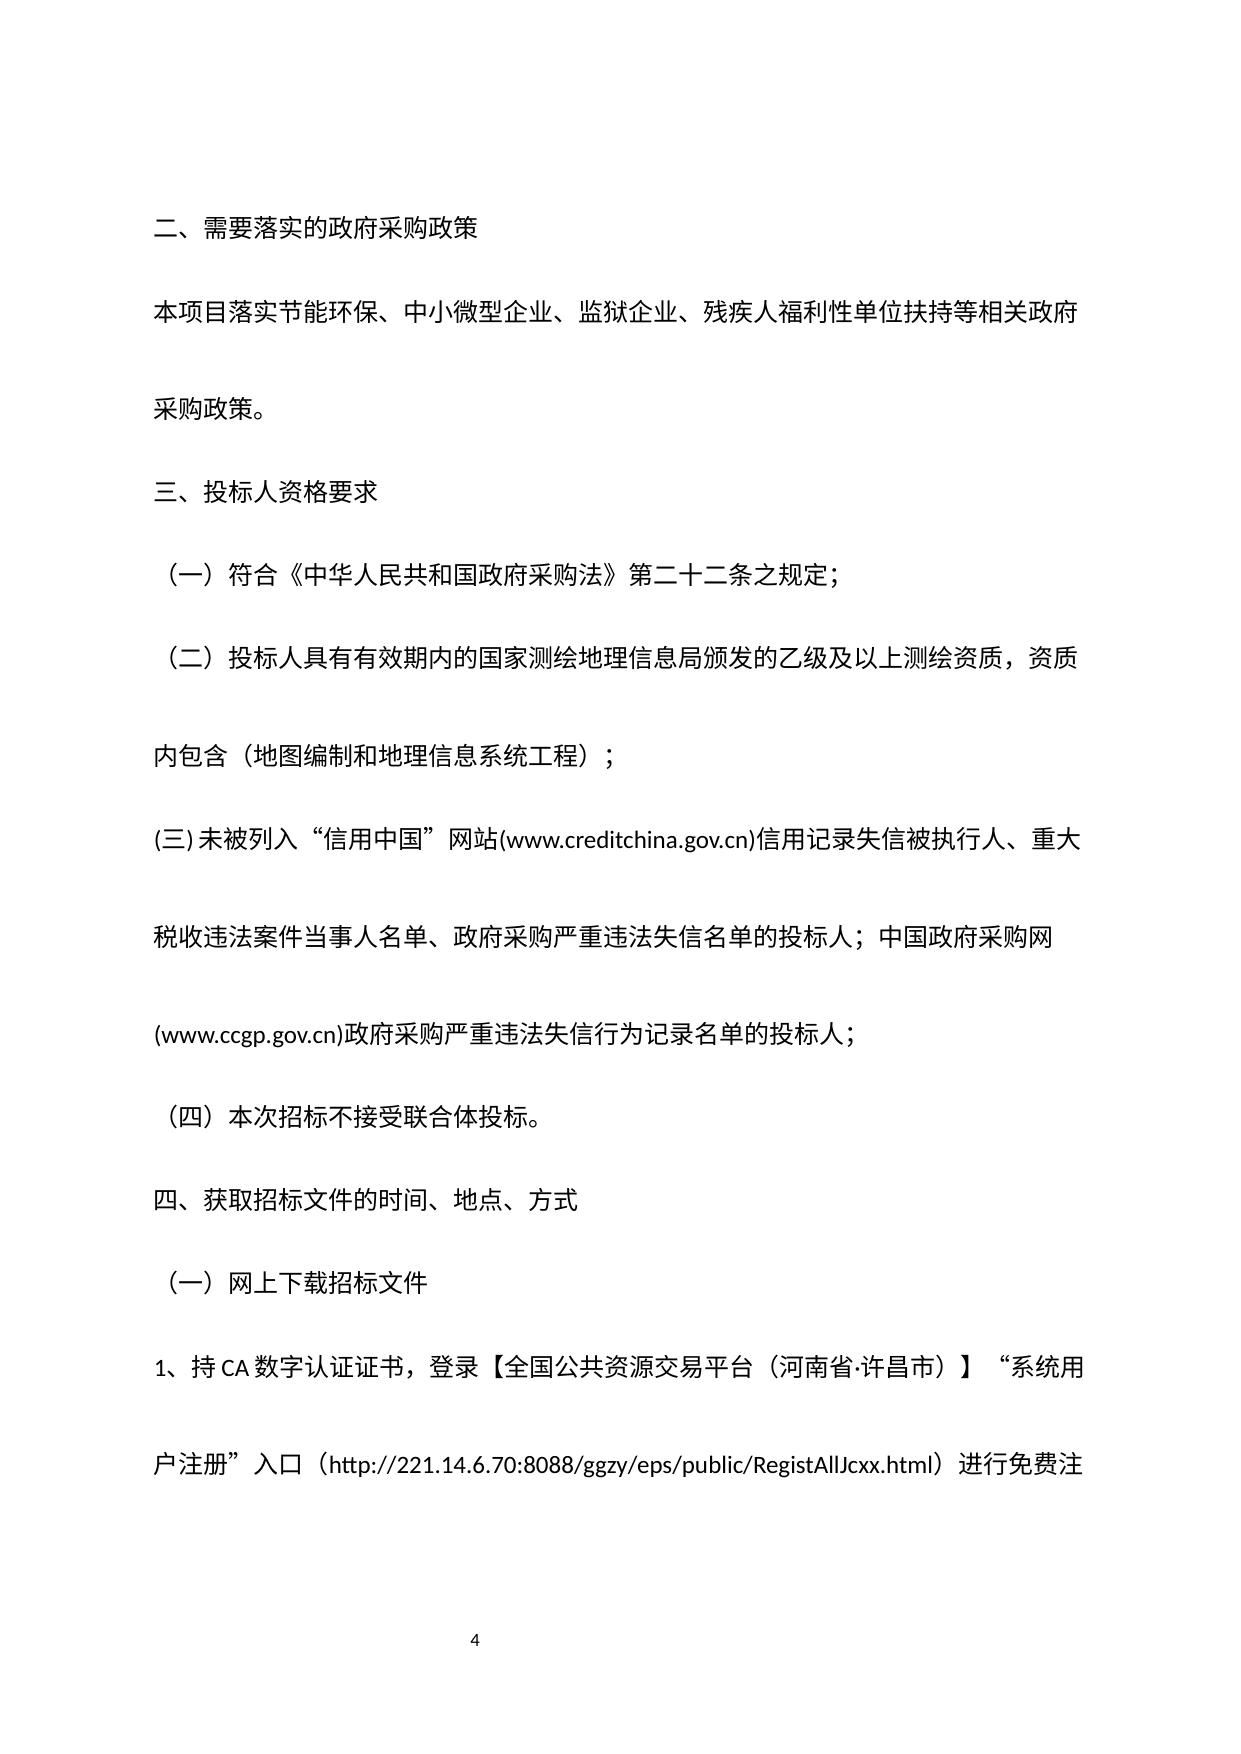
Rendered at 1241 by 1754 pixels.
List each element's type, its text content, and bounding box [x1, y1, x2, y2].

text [153, 1333, 1087, 1495]
text （一）符合《中华人民共和国政府采购法》第二十二条之规定； [153, 541, 1087, 606]
text 本项目落实节能环保、中小微型企业、监狱企业、残疾人福利性单位扶持等相关政府采购政策。 [153, 278, 1087, 440]
text (三) 未被列入“信用中国”网站(www.creditchina.gov.cn)信用记录失信被执行人、重大税收违法案件当事人名单、政府采购严重违法失信名单的投标人；中国政府采购网(www.ccgp.gov.cn)政府采购严重违法失信行为记录名单的投标人； [153, 805, 1087, 1065]
text （一）网上下载招标文件 [153, 1249, 1087, 1314]
text 二、需要落实的政府采购政策 [153, 194, 1087, 259]
text （四）本次招标不接受联合体投标。 [153, 1083, 1087, 1148]
text （二）投标人具有有效期内的国家测绘地理信息局颁发的乙级及以上测绘资质，资质内包含（地图编制和地理信息系统工程）； [153, 624, 1087, 787]
text 三、投标人资格要求 [153, 458, 1087, 523]
text 四、获取招标文件的时间、地点、方式 [153, 1166, 1087, 1231]
